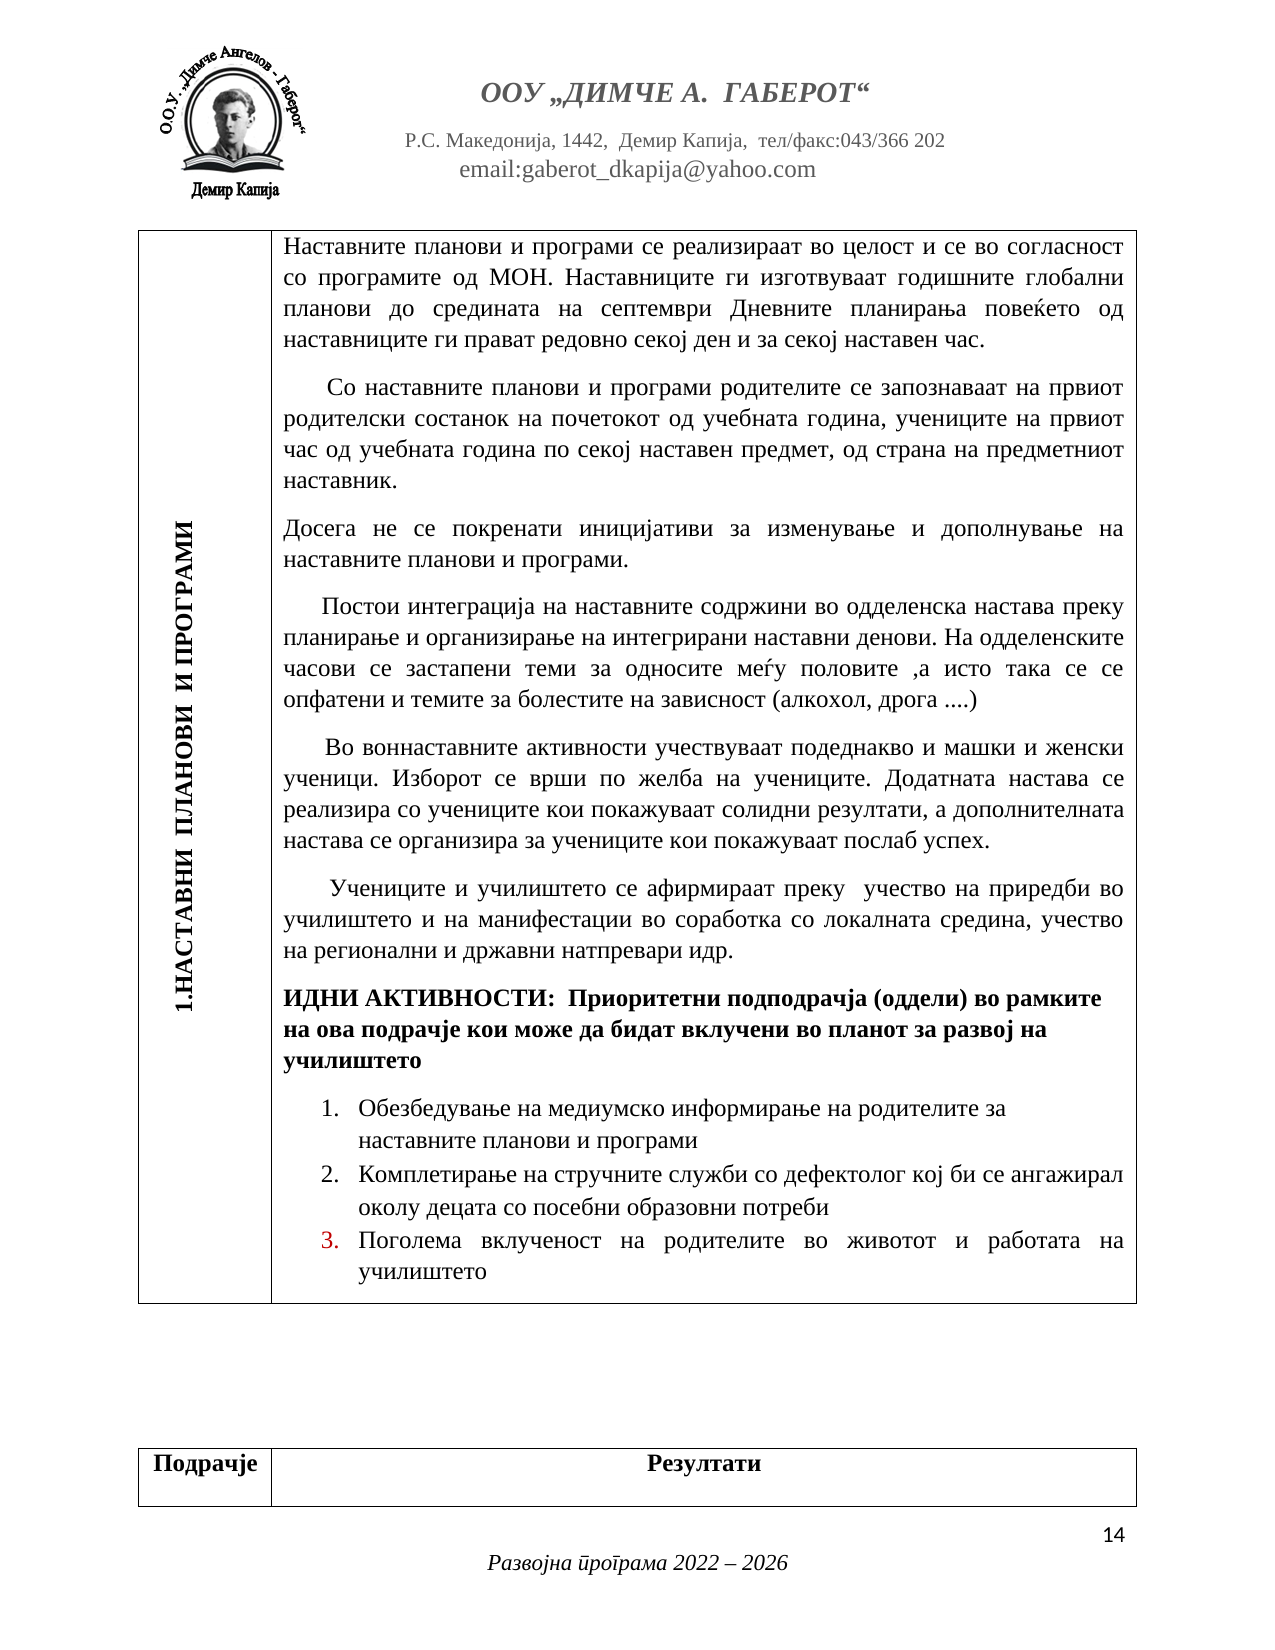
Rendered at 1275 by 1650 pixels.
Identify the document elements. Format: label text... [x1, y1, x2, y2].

table_cell 1.НАСТАВНИ ПЛАНОВИ И ПРОГРАМИ [139, 231, 271, 1303]
table_cell Наставните планови и програми се реализираат во целост и се во согласност со програмите од МОН. Наставниците ги изготвуваат годишните глобални планови до средината на септември Дневните планирања повеќето од наставниците ги прават редовно секој ден и за секој наставен час. Со наставните планови и програми родителите се запознаваат на првиот родителски состанок на почетокот од учебната година, учениците на првиот час од учебната година по секој наставен предмет, од страна на предметниот наставник. Досега не се покренати иницијативи за изменување и дополнување на наставните планови и програми. Постои интеграција на наставните содржини во одделенска настава преку планирање и организирање на интегрирани наставни денови. На одделенските часови се застапени теми за односите меѓу половите ,а исто така се се опфатени и темите за болестите на зависност (алкохол, дрога ....) Во воннаставните активности учествуваат подеднакво и машки и женски ученици. Изборот се врши по желба на учениците. Додатната настава се реализира со учениците кои покажуваат солидни резултати, а дополнителната настава се организира за учениците кои покажуваат послаб успех. Учениците и училиштето се афирмираат преку учество на приредби во училиштето и на манифестации во соработка со локалната средина, учество на регионални и државни натпревари идр. ИДНИ АКТИВНОСТИ: Приоритетни подподрачја (оддели) во рамките на ова подрачје кои може да бидат вклучени во планот за развој на училиштето Обезбедување на медиумско информирање на родителите за наставните планови и програми Комплетирање на стручните служби со дефектолог кој би се ангажирал околу децата со посебни образовни потреби Поголема вклученост на родителите во животот и работата на училиштето [272, 231, 1136, 1303]
table_header Резултати [272, 1449, 1136, 1506]
table_header Подрачје [139, 1449, 271, 1506]
picture [150, 37, 314, 207]
